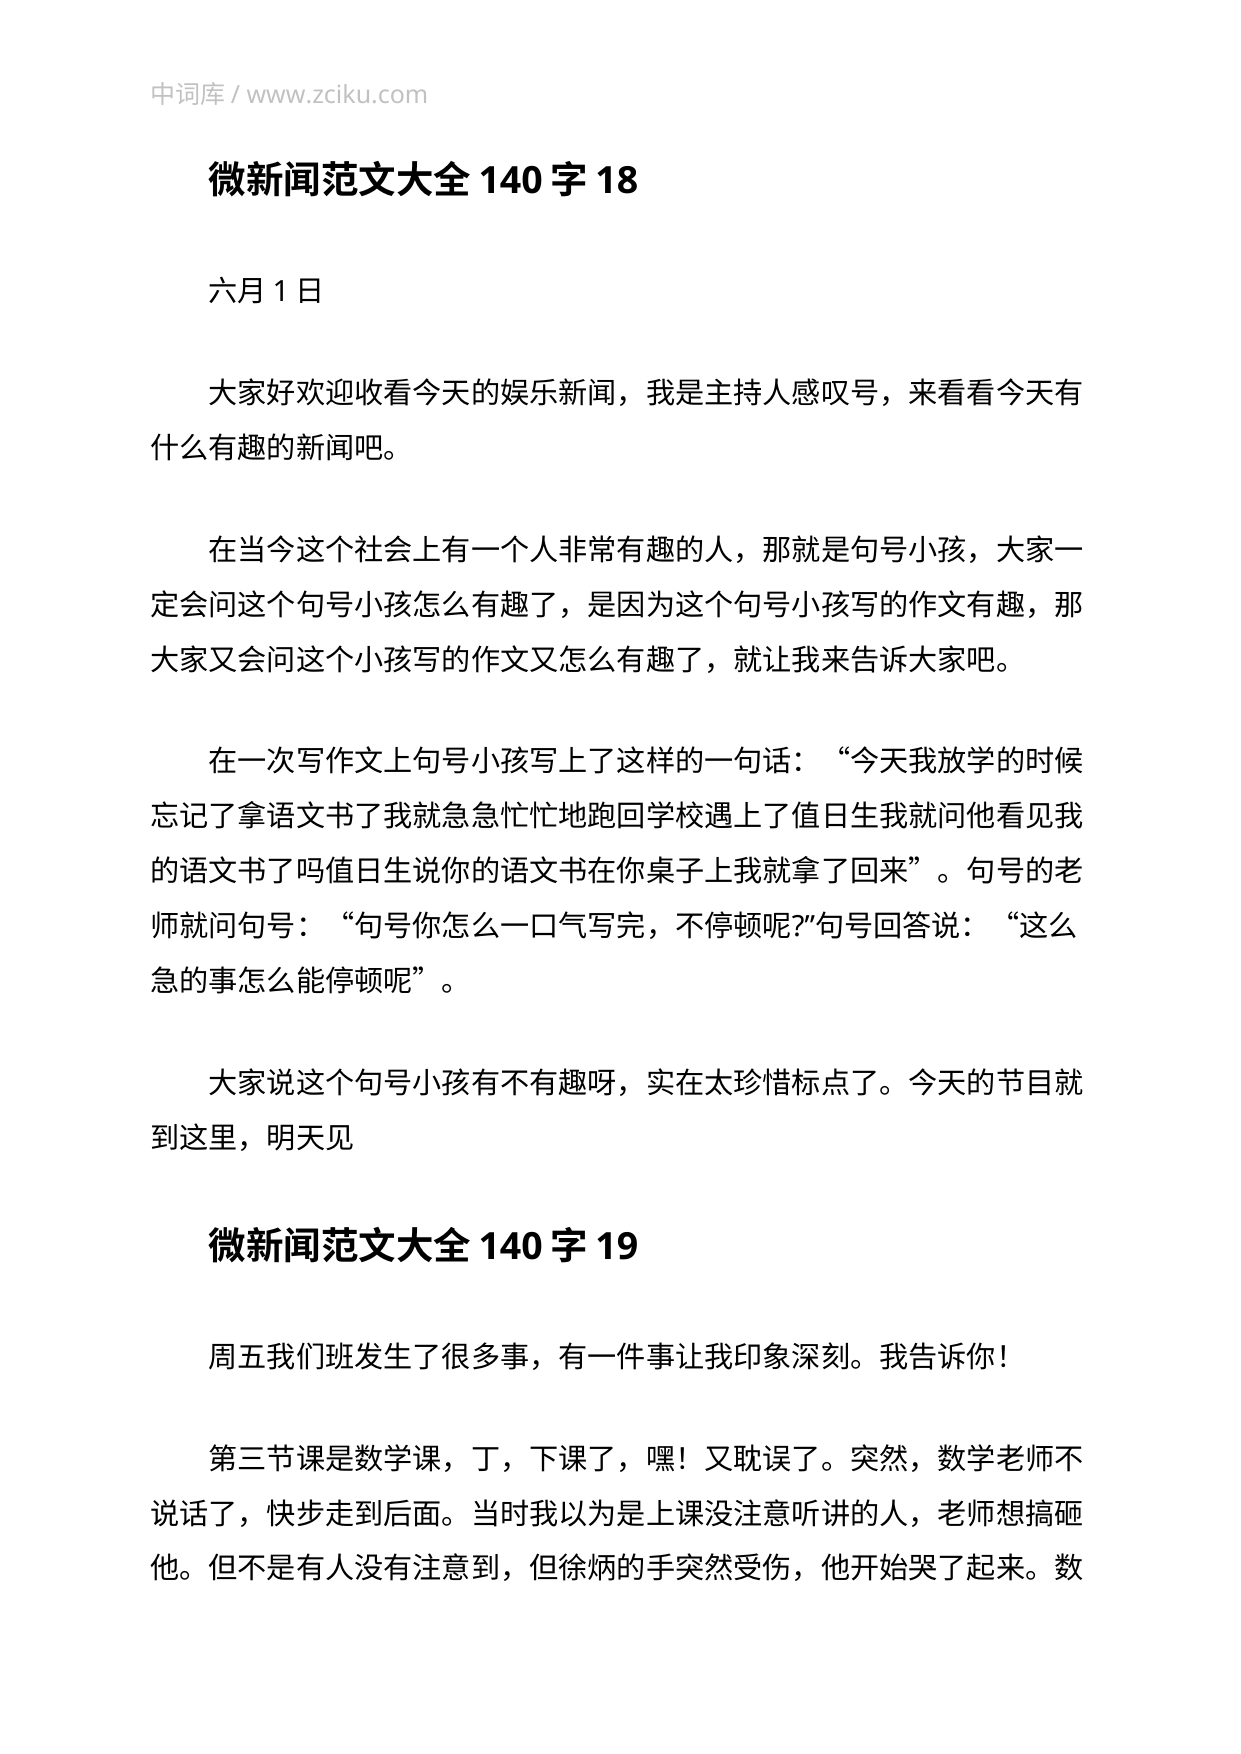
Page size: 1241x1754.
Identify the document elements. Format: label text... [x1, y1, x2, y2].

text 在当今这个社会上有一个人非常有趣的人，那就是句号小孩，大家一定会问这个句号小孩怎么有趣了，是因为这个句号小孩写的作文有趣，那大家又会问这个小孩写的作文又怎么有趣了，就让我来告诉大家吧。 [150, 526, 1090, 678]
text 大家说这个句号小孩有不有趣呀，实在太珍惜标点了。今天的节目就到这里，明天见 [150, 1059, 1090, 1156]
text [150, 1435, 1090, 1587]
text 微新闻范文大全140字18 [150, 150, 1090, 204]
text 在一次写作文上句号小孩写上了这样的一句话：“今天我放学的时候忘记了拿语文书了我就急急忙忙地跑回学校遇上了值日生我就问他看见我的语文书了吗值日生说你的语文书在你桌子上我就拿了回来”。句号的老师就问句号：“句号你怎么一口气写完，不停顿呢?”句号回答说：“这么急的事怎么能停顿呢”。 [150, 738, 1090, 1000]
text 周五我们班发生了很多事，有一件事让我印象深刻。我告诉你！ [150, 1333, 1090, 1376]
text 六月1日 [150, 268, 1090, 310]
text 大家好欢迎收看今天的娱乐新闻，我是主持人感叹号，来看看今天有什么有趣的新闻吧。 [150, 369, 1090, 467]
text 微新闻范文大全140字19 [150, 1216, 1090, 1270]
